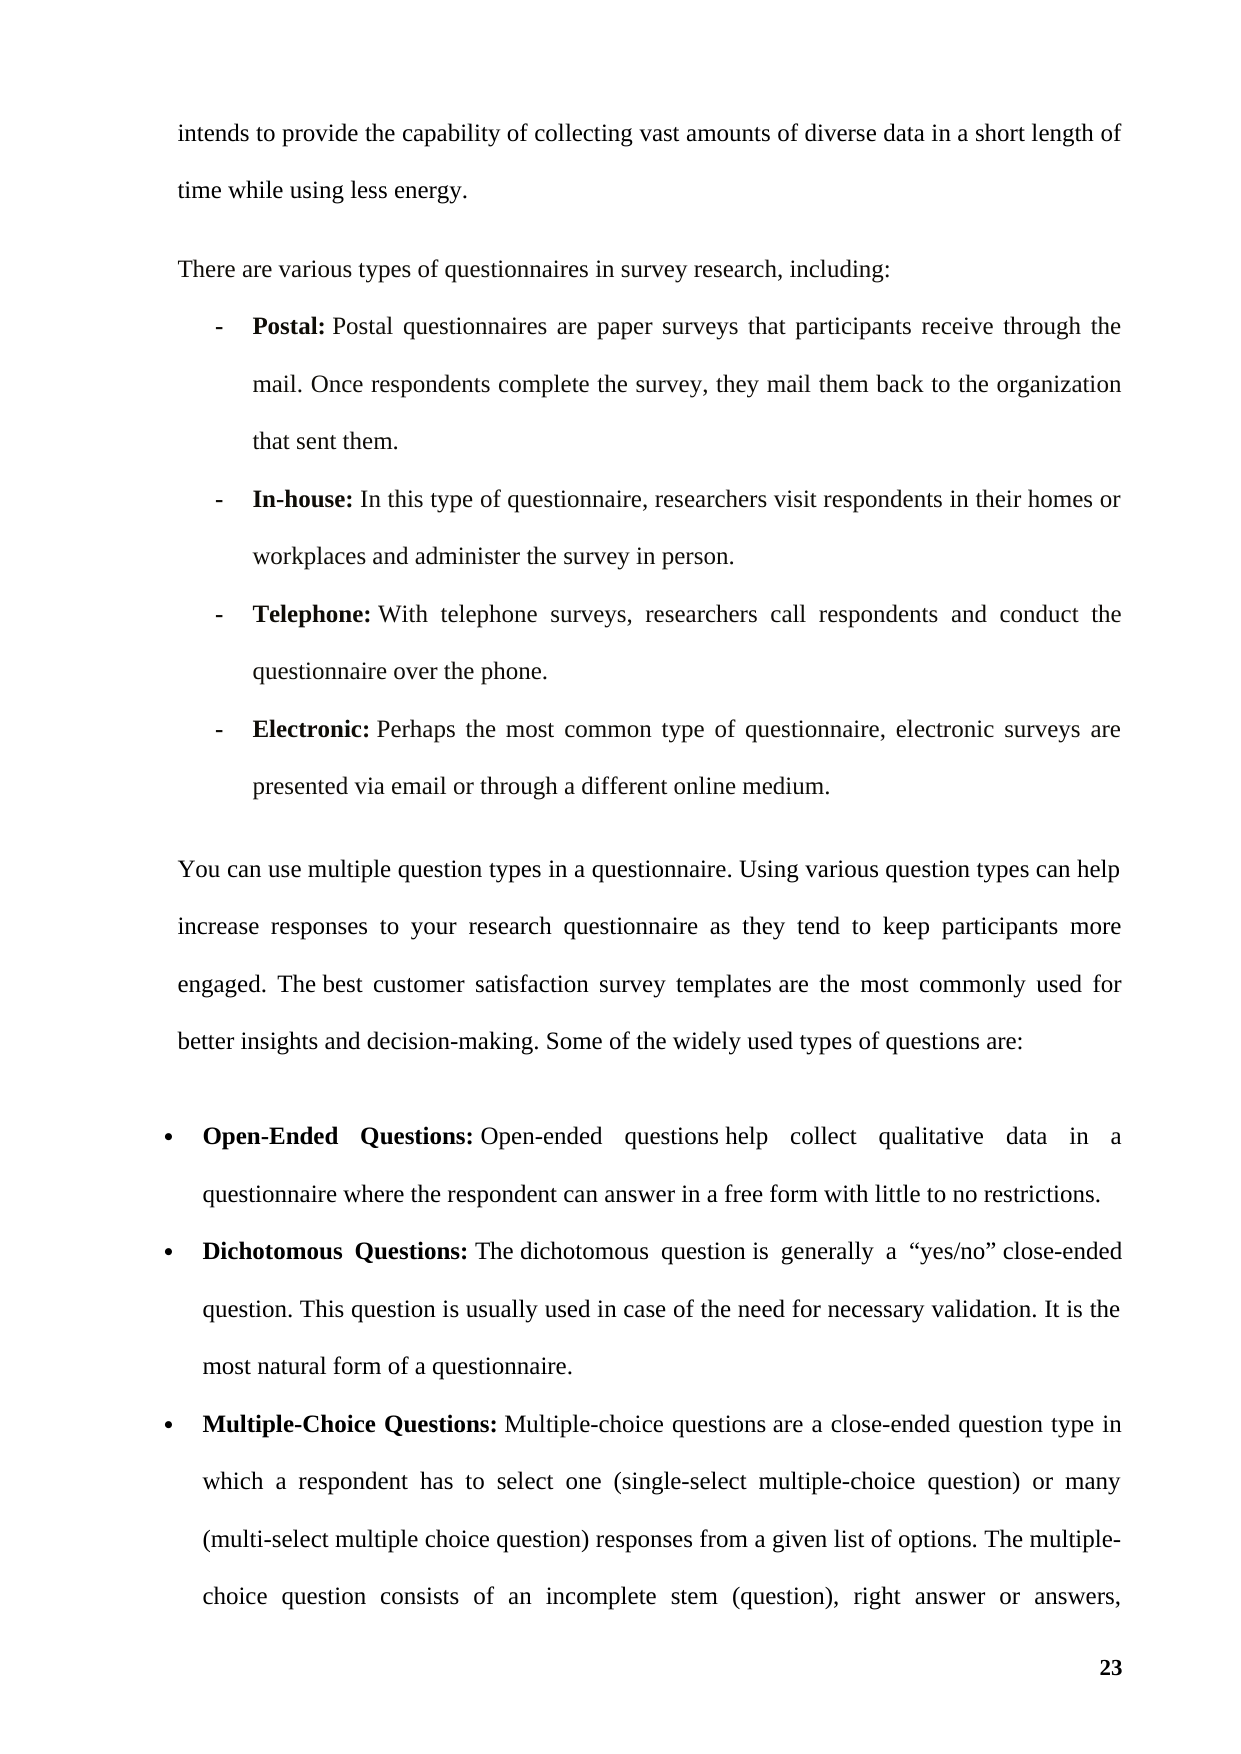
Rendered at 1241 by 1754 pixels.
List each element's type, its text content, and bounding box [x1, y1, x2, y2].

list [165, 1409, 1122, 1610]
list Open-Ended Questions: Open-ended questions help collect qualitative data in a questionnaire where the respondent can answer in a free form with little to no restrictions. [165, 1121, 1122, 1208]
text You can use multiple question types in a questionnaire. Using various question types can help increase responses to your research questionnaire as they tend to keep participants more engaged. The best customer satisfaction survey templates are the most commonly used for better insights and decision-making. Some of the widely used types of questions are: [177, 854, 1122, 1055]
list In-house: In this type of questionnaire, researchers visit respondents in their homes or workplaces and administer the survey in person. [215, 484, 1122, 570]
list Electronic: Perhaps the most common type of questionnaire, electronic surveys are presented via email or through a different online medium. [215, 714, 1122, 800]
list Telephone: With telephone surveys, researchers call respondents and conduct the questionnaire over the phone. [215, 599, 1122, 685]
list Postal: Postal questionnaires are paper surveys that participants receive through the mail. Once respondents complete the survey, they mail them back to the organization that sent them. [215, 311, 1122, 455]
list Dichotomous Questions: The dichotomous question is generally a “yes/no” close-ended question. This question is usually used in case of the need for necessary validation. It is the most natural form of a questionnaire. [165, 1236, 1122, 1380]
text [177, 118, 1122, 204]
text There are various types of questionnaires in survey research, including: [177, 254, 1122, 283]
